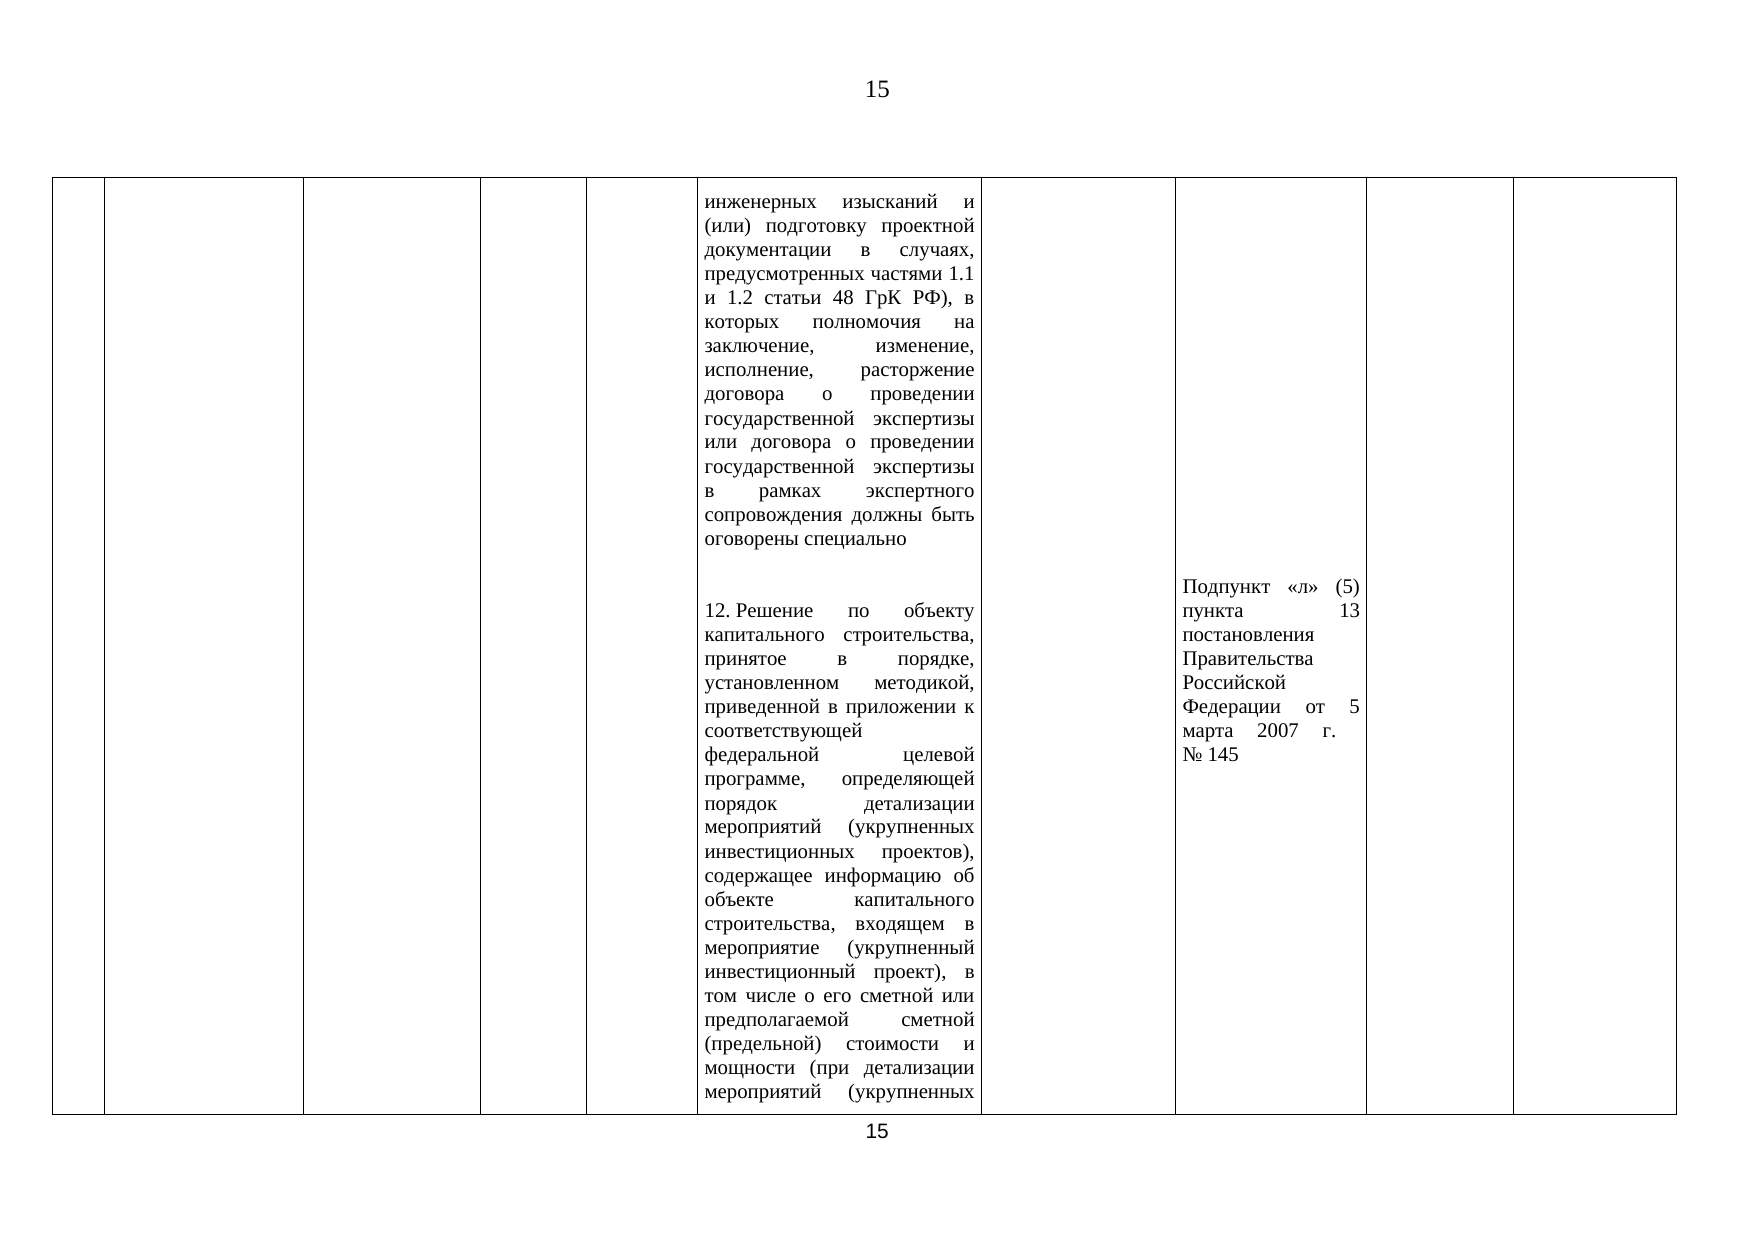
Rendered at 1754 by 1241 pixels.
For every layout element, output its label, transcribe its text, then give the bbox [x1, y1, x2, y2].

table_cell – [1514, 178, 1676, 1114]
table_cell – [1367, 178, 1513, 1114]
